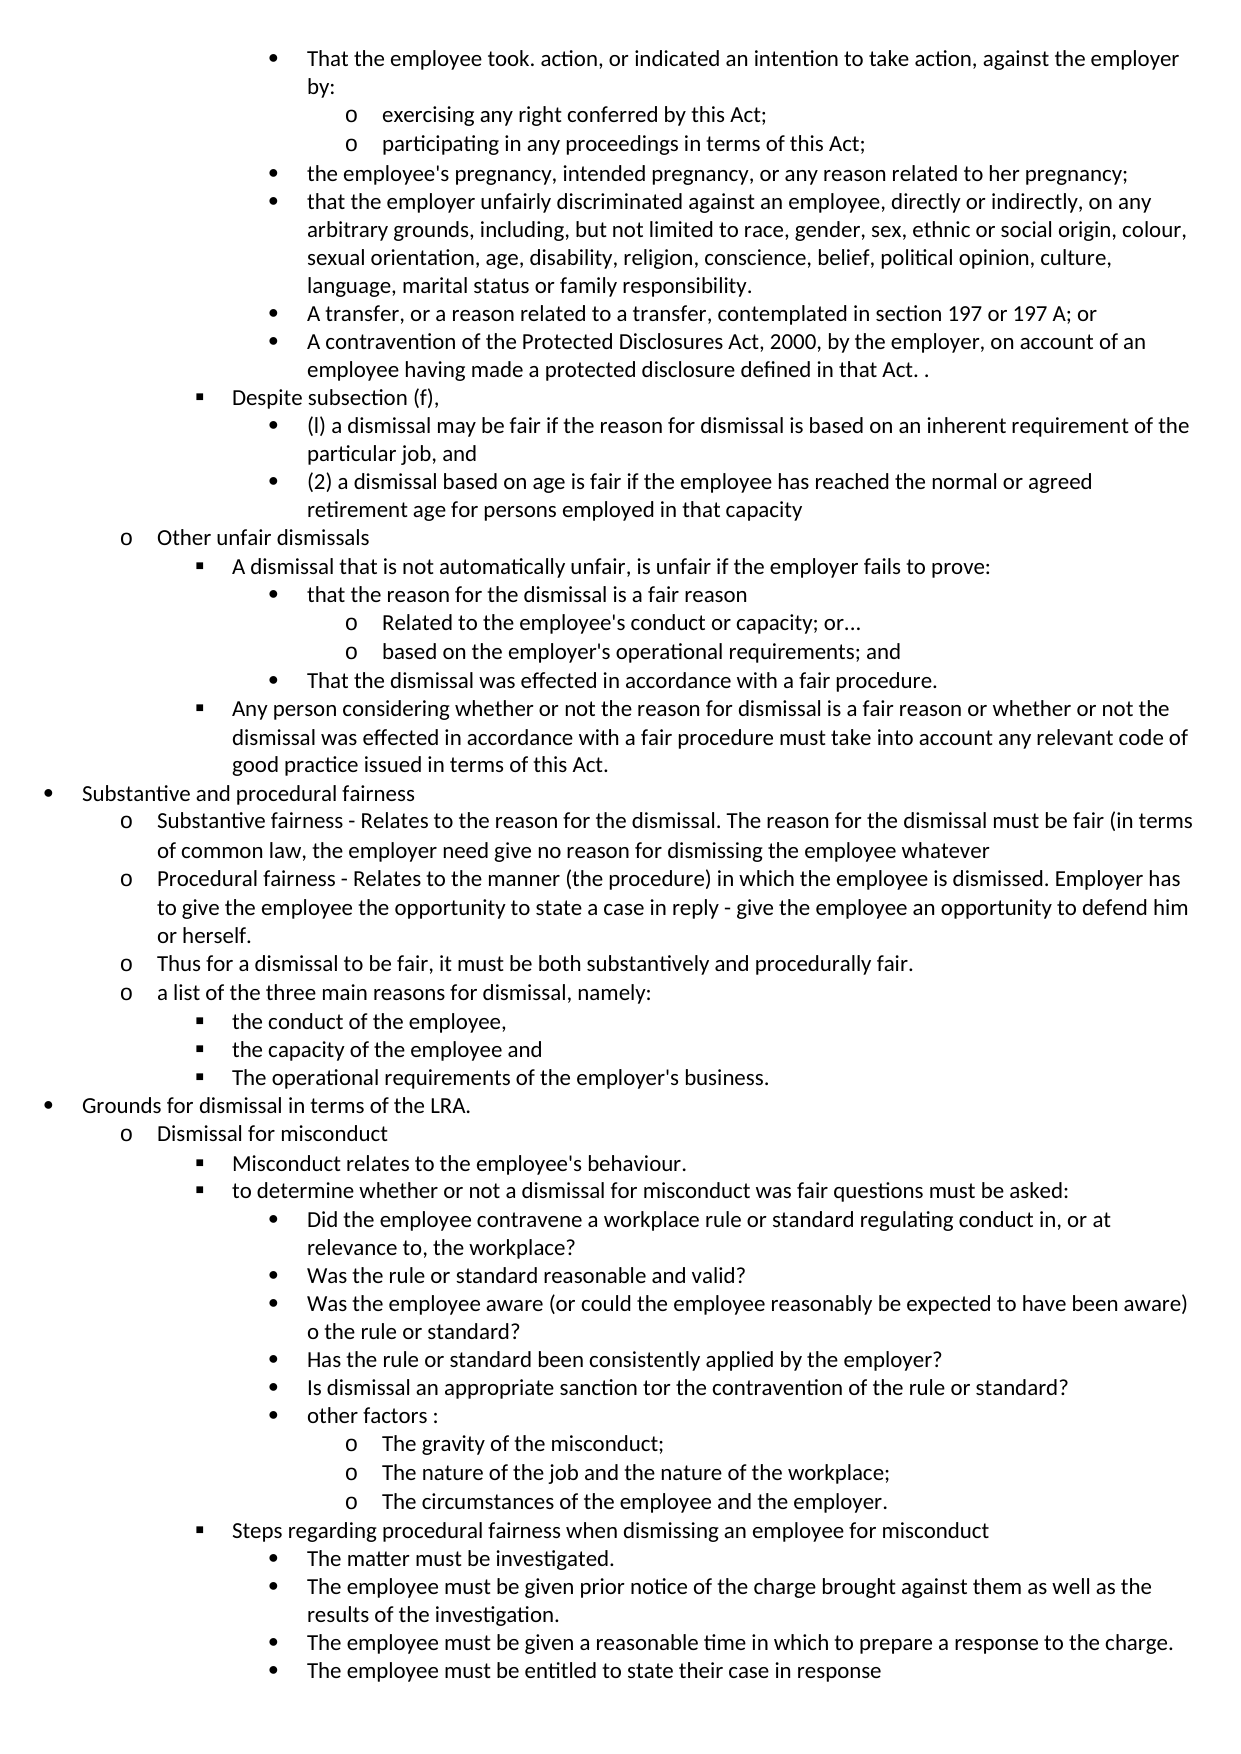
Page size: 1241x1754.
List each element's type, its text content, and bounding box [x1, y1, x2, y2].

list Despite subsection (f), [194, 383, 1196, 411]
list Steps regarding procedural fairness when dismissing an employee for misconduct [194, 1516, 1196, 1544]
list participating in any proceedings in terms of this Act; [344, 129, 1196, 159]
list the employee's pregnancy, intended pregnancy, or any reason related to her pregnancy; [269, 159, 1196, 187]
list Did the employee contravene a workplace rule or standard regulating conduct in, or at relevance to, the workplace? [269, 1205, 1196, 1261]
list The employee must be entitled to state their case in response [269, 1656, 1196, 1684]
list Is dismissal an appropriate sanction tor the contravention of the rule or standard? [269, 1373, 1196, 1401]
list Related to the employee's conduct or capacity; or... [344, 608, 1196, 637]
list Procedural fairness - Relates to the manner (the procedure) in which the employee is dismissed. Employer has to give the employee the opportunity to state a case in reply - give the employee an opportunity to defend him or herself. [119, 864, 1196, 949]
list that the employer unfairly discriminated against an employee, directly or indirectly, on any arbitrary grounds, including, but not limited to race, gender, sex, ethnic or social origin, colour, sexual orientation, age, disability, religion, conscience, belief, political opinion, culture, language, marital status or family responsibility. [269, 187, 1196, 299]
list the conduct of the employee, [194, 1007, 1196, 1035]
list (2) a dismissal based on age is fair if the employee has reached the normal or agreed retirement age for persons employed in that capacity [269, 467, 1196, 523]
list Thus for a dismissal to be fair, it must be both substantively and procedurally fair. [119, 949, 1196, 978]
list to determine whether or not a dismissal for misconduct was fair questions must be asked: [194, 1177, 1196, 1205]
list Misconduct relates to the employee's behaviour. [194, 1149, 1196, 1177]
list The gravity of the misconduct; [344, 1429, 1196, 1458]
list Dismissal for misconduct [119, 1119, 1196, 1149]
list exercising any right conferred by this Act; [344, 100, 1196, 129]
list (l) a dismissal may be fair if the reason for dismissal is based on an inherent requirement of the particular job, and [269, 411, 1196, 467]
list Was the rule or standard reasonable and valid? [269, 1261, 1196, 1289]
list Grounds for dismissal in terms of the LRA. [44, 1091, 1196, 1119]
list The employee must be given prior notice of the charge brought against them as well as the results of the investigation. [269, 1572, 1196, 1628]
list The matter must be investigated. [269, 1544, 1196, 1572]
list Has the rule or standard been consistently applied by the employer? [269, 1345, 1196, 1373]
list a list of the three main reasons for dismissal, namely: [119, 978, 1196, 1007]
list the capacity of the employee and [194, 1035, 1196, 1063]
list Substantive fairness - Relates to the reason for the dismissal. The reason for the dismissal must be fair (in terms of common law, the employer need give no reason for dismissing the employee whatever [119, 807, 1196, 864]
list That the employee took. action, or indicated an intention to take action, against the employer by: [269, 44, 1196, 100]
list The operational requirements of the employer's business. [194, 1063, 1196, 1091]
list A dismissal that is not automatically unfair, is unfair if the employer fails to prove: [194, 552, 1196, 580]
list Other unfair dismissals [119, 523, 1196, 552]
list Any person considering whether or not the reason for dismissal is a fair reason or whether or not the dismissal was effected in accordance with a fair procedure must take into account any relevant code of good practice issued in terms of this Act. [194, 694, 1196, 779]
list based on the employer's operational requirements; and [344, 637, 1196, 667]
list That the dismissal was effected in accordance with a fair procedure. [269, 667, 1196, 694]
list Was the employee aware (or could the employee reasonably be expected to have been aware) o the rule or standard? [269, 1289, 1196, 1345]
list Substantive and procedural fairness [44, 779, 1196, 807]
list The nature of the job and the nature of the workplace; [344, 1458, 1196, 1487]
list that the reason for the dismissal is a fair reason [269, 580, 1196, 608]
list other factors : [269, 1401, 1196, 1429]
list The circumstances of the employee and the employer. [344, 1487, 1196, 1516]
list A transfer, or a reason related to a transfer, contemplated in section 197 or 197 A; or [269, 299, 1196, 327]
list A contravention of the Protected Disclosures Act, 2000, by the employer, on account of an employee having made a protected disclosure defined in that Act. . [269, 327, 1196, 383]
list The employee must be given a reasonable time in which to prepare a response to the charge. [269, 1628, 1196, 1656]
